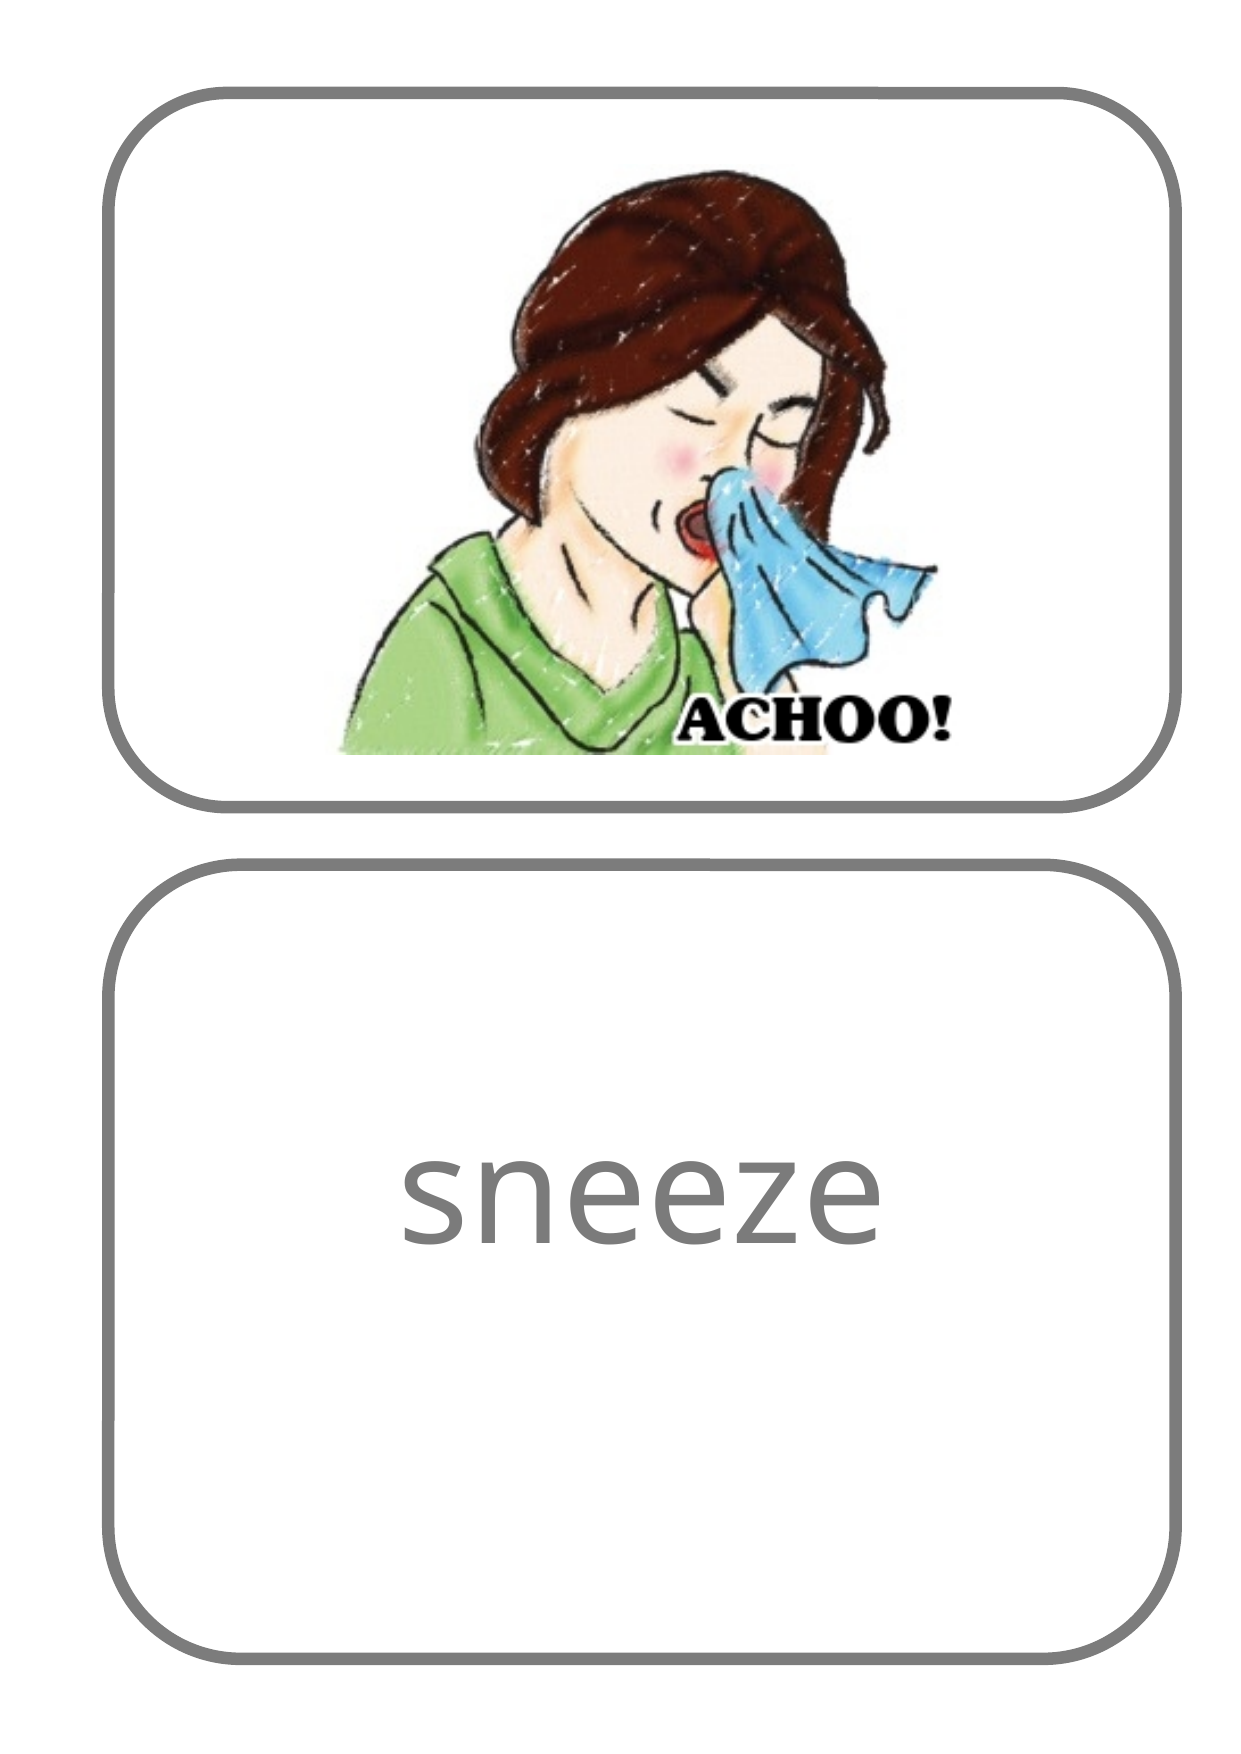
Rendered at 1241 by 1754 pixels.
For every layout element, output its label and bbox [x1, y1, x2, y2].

picture [324, 164, 960, 755]
